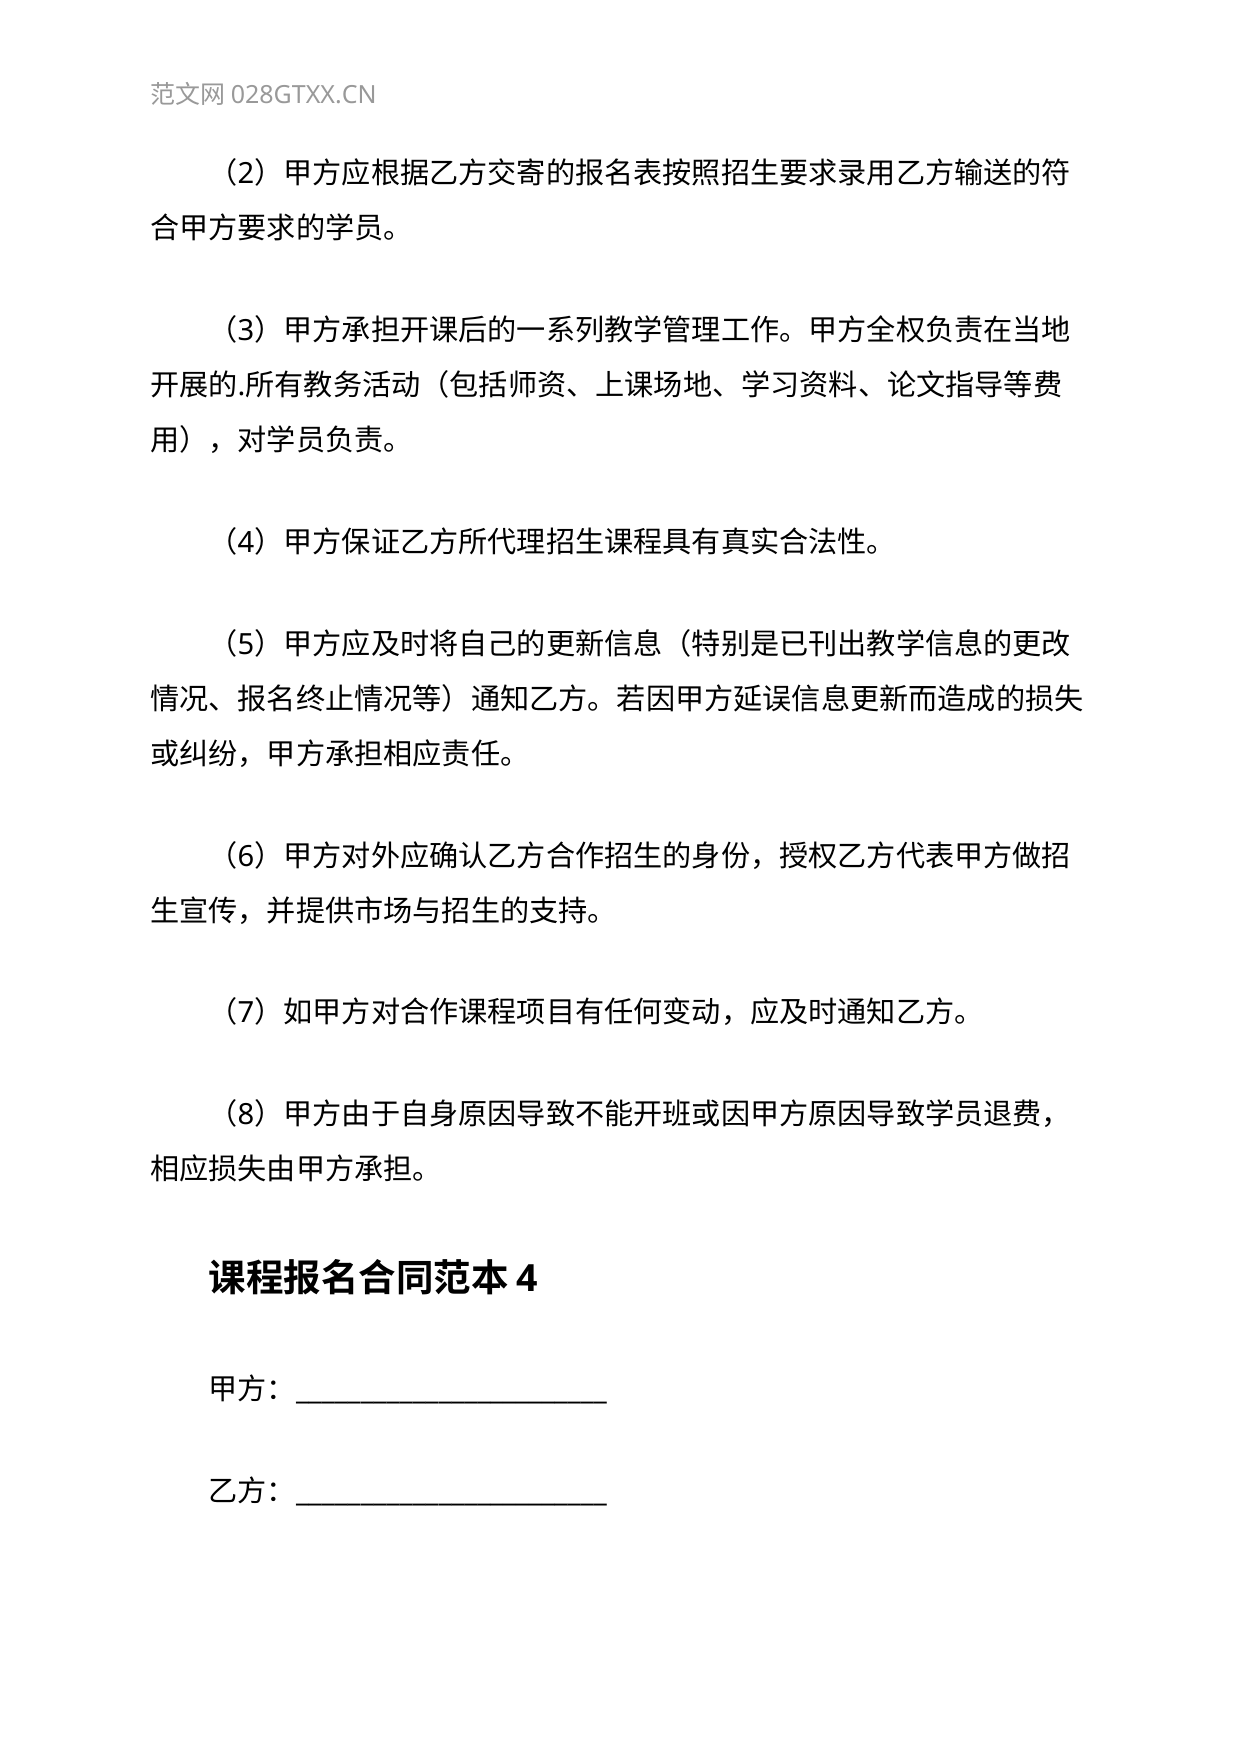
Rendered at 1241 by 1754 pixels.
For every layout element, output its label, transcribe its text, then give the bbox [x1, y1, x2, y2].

text 课程报名合同范本4 [150, 1248, 1090, 1302]
text 甲方：________________________ [150, 1365, 1090, 1408]
text 乙方：________________________ [150, 1467, 1090, 1510]
text （7）如甲方对合作课程项目有任何变动，应及时通知乙方。 [150, 989, 1090, 1031]
text （4）甲方保证乙方所代理招生课程具有真实合法性。 [150, 518, 1090, 561]
text （6）甲方对外应确认乙方合作招生的身份，授权乙方代表甲方做招生宣传，并提供市场与招生的支持。 [150, 832, 1090, 929]
text （2）甲方应根据乙方交寄的报名表按照招生要求录用乙方输送的符合甲方要求的学员。 [150, 150, 1090, 247]
text （3）甲方承担开课后的一系列教学管理工作。甲方全权负责在当地开展的.所有教务活动（包括师资、上课场地、学习资料、论文指导等费用），对学员负责。 [150, 307, 1090, 459]
text （5）甲方应及时将自己的更新信息（特别是已刊出教学信息的更改情况、报名终止情况等）通知乙方。若因甲方延误信息更新而造成的损失或纠纷，甲方承担相应责任。 [150, 621, 1090, 773]
text （8）甲方由于自身原因导致不能开班或因甲方原因导致学员退费，相应损失由甲方承担。 [150, 1091, 1090, 1188]
